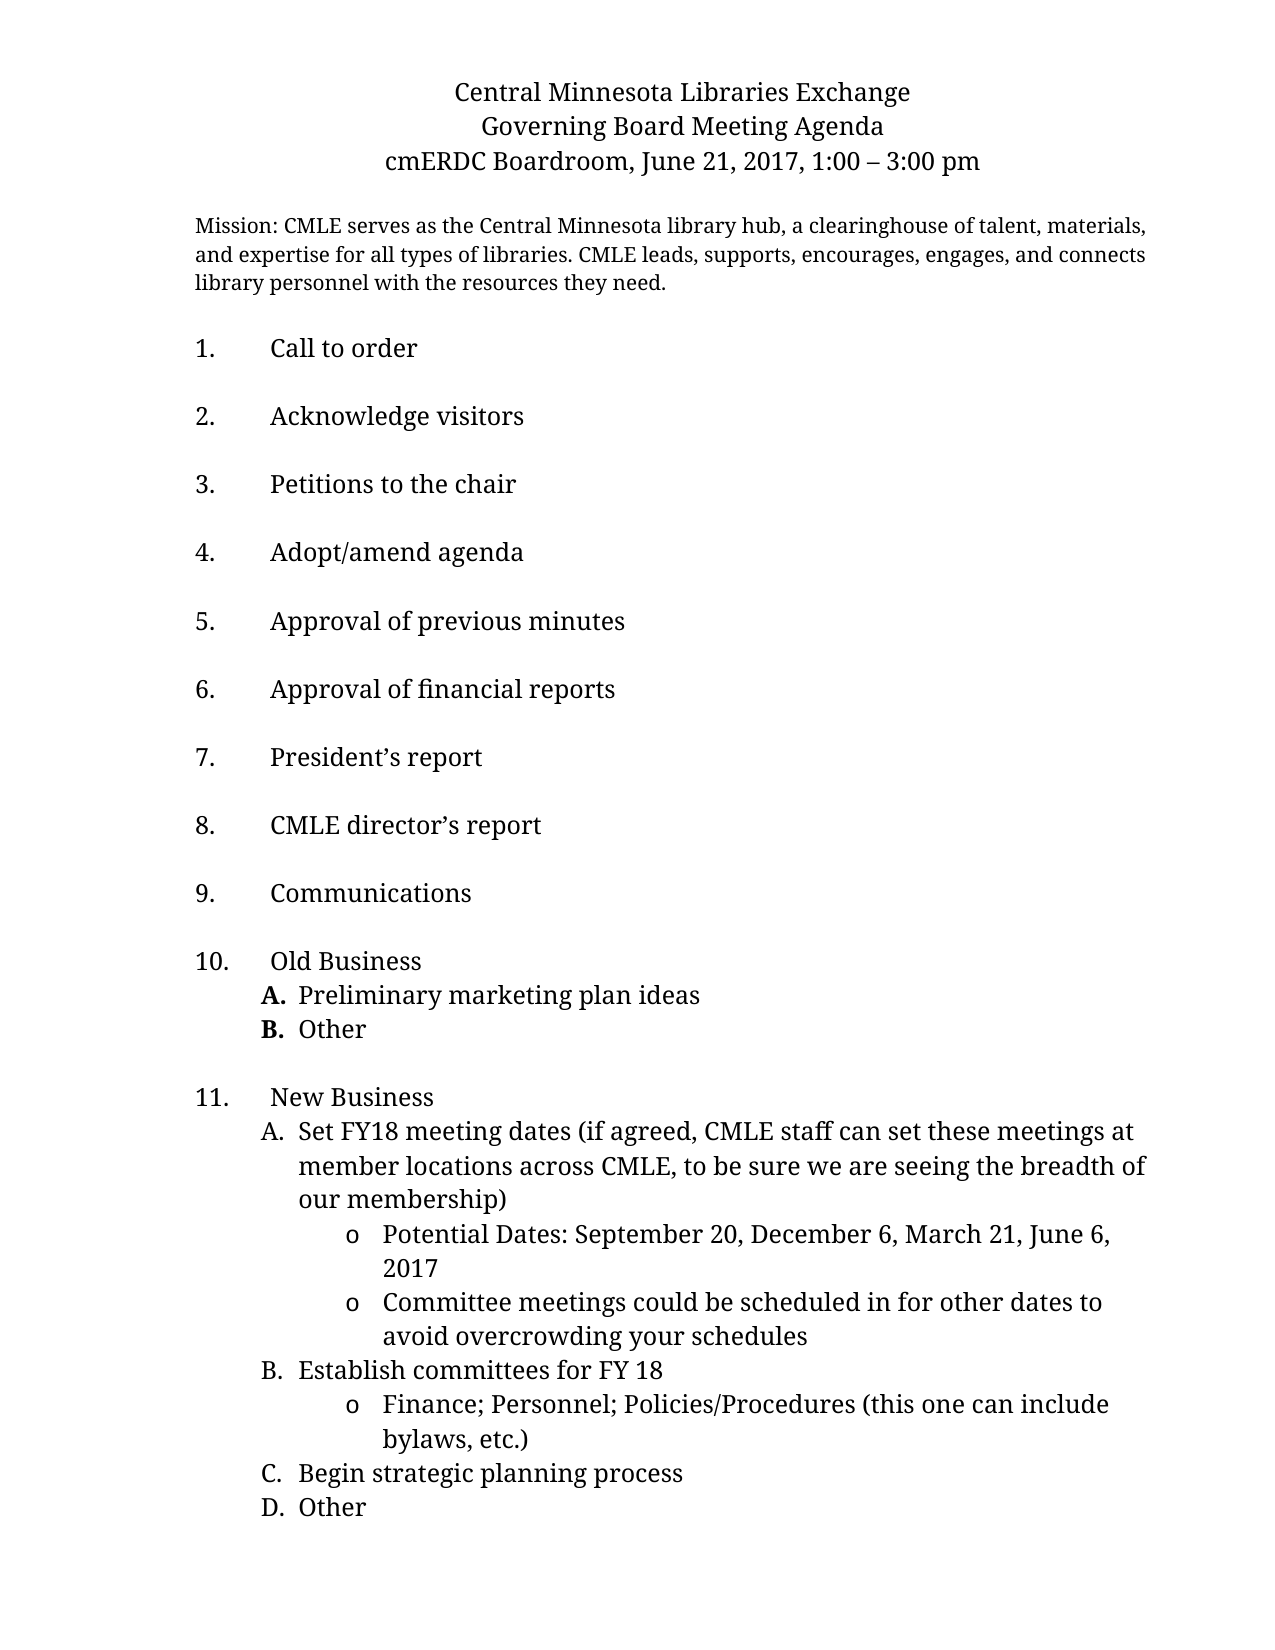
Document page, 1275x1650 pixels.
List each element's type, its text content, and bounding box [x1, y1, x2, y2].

list Finance; Personnel; Policies/Procedures (this one can include bylaws, etc.) [345, 1387, 1170, 1455]
text Mission: CMLE serves as the Central Minnesota library hub, a clearinghouse of talent, materials, and expertise for all types of libraries. CMLE leads, supports, encourages, engages, and connects library personnel with the resources they need. [195, 211, 1170, 297]
text 3. Petitions to the chair [195, 467, 1170, 501]
text 4. Adopt/amend agenda [195, 535, 1170, 569]
list Committee meetings could be scheduled in for other dates to avoid overcrowding your schedules [345, 1284, 1170, 1353]
text 8. CMLE director’s report [195, 807, 1170, 842]
list Other [261, 1012, 1170, 1046]
text 5. Approval of previous minutes [195, 603, 1170, 637]
list Begin strategic planning process [261, 1455, 1170, 1489]
list Potential Dates: September 20, December 6, March 21, June 6, 2017 [345, 1216, 1170, 1284]
text cmERDC Boardroom, June 21, 2017, 1:00 – 3:00 pm [195, 143, 1170, 177]
list Establish committees for FY 18 [261, 1353, 1170, 1387]
text Central Minnesota Libraries Exchange [195, 75, 1170, 109]
text 7. President’s report [195, 739, 1170, 773]
text 6. Approval of financial reports [195, 671, 1170, 705]
text 9. Communications [195, 876, 1170, 910]
list Set FY18 meeting dates (if agreed, CMLE staff can set these meetings at member locations across CMLE, to be sure we are seeing the breadth of our membership) [261, 1114, 1170, 1216]
list Other [261, 1489, 1170, 1523]
text Governing Board Meeting Agenda [195, 109, 1170, 143]
text 2. Acknowledge visitors [195, 399, 1170, 433]
text 11. New Business [195, 1080, 1170, 1114]
list Preliminary marketing plan ideas [261, 978, 1170, 1012]
text 10. Old Business [195, 944, 1170, 978]
text 1. Call to order [195, 331, 1170, 365]
